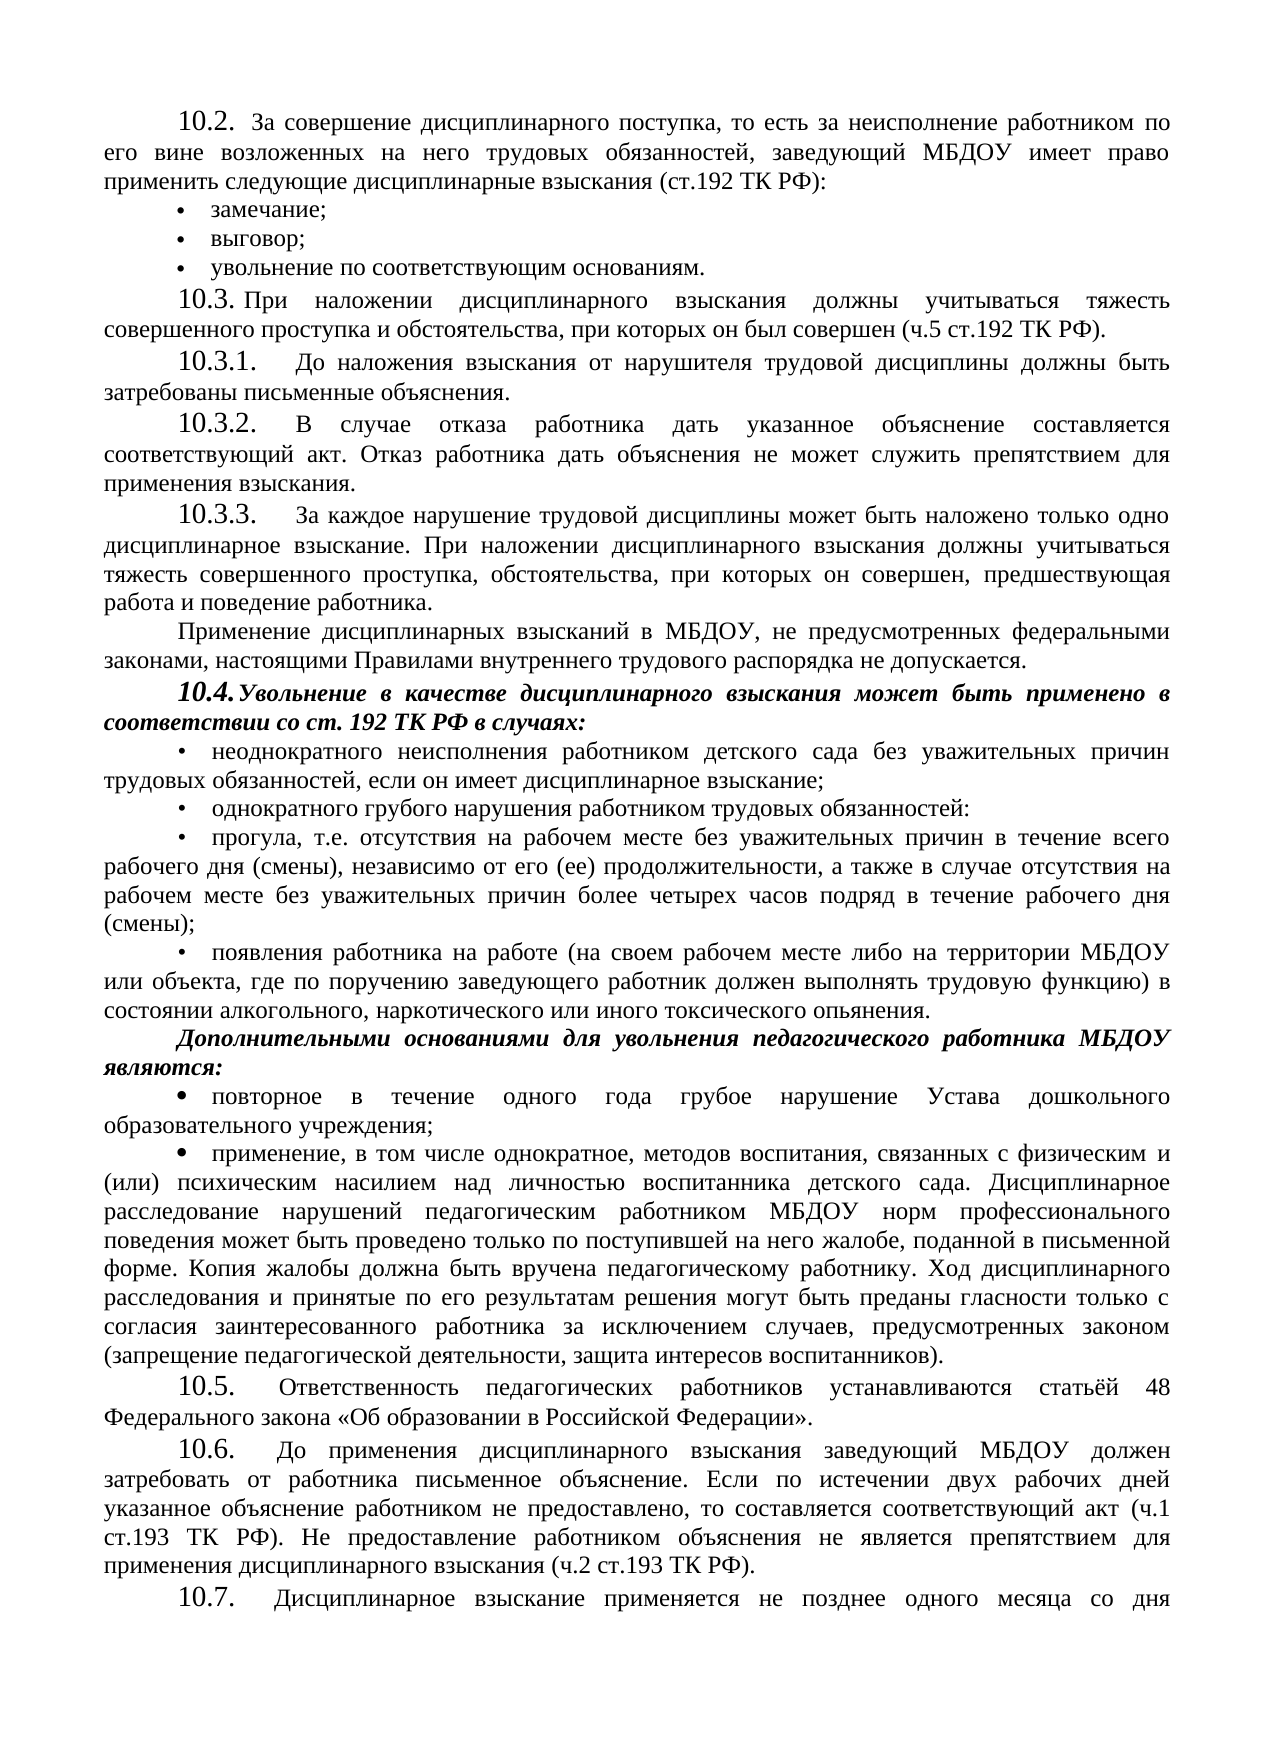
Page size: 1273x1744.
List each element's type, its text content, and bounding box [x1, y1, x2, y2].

list неоднократного неисполнения работником детского сада без уважительных причин трудовых обязанностей, если он имеет дисциплинарное взыскание; [103, 736, 1170, 793]
list До наложения взыскания от нарушителя трудовой дисциплины должны быть затребованы письменные объяснения. [103, 343, 1170, 405]
list повторное в течение одного года грубое нарушение Устава дошкольного образовательного учреждения; [103, 1081, 1170, 1138]
text Применение дисциплинарных взысканий в МБДОУ, не предусмотренных федеральными законами, настоящими Правилами внутреннего трудового распорядка не допускается. [103, 616, 1170, 674]
list Увольнение в качестве дисциплинарного взыскания может быть применено в соответствии со ст. 192 ТК РФ в случаях: [103, 674, 1170, 736]
list увольнение по соответствующим основаниям. [103, 252, 1170, 281]
list прогула, т.е. отсутствия на рабочем месте без уважительных причин в течение всего рабочего дня (смены), независимо от его (ее) продолжительности, а также в случае отсутствия на рабочем месте без уважительных причин более четырех часов подряд в течение рабочего дня (смены); [103, 822, 1170, 937]
list замечание; [103, 194, 1170, 223]
list выговор; [103, 223, 1170, 252]
list Ответственность педагогических работников устанавливаются статьёй 48 Федерального закона «Об образовании в Российской Федерации». [103, 1368, 1170, 1431]
list появления работника на работе (на своем рабочем месте либо на территории МБДОУ или объекта, где по поручению заведующего работник должен выполнять трудовую функцию) в состоянии алкогольного, наркотического или иного токсического опьянения. [103, 937, 1170, 1023]
list В случае отказа работника дать указанное объяснение составляется соответствующий акт. Отказ работника дать объяснения не может служить препятствием для применения взыскания. [103, 405, 1170, 496]
list При наложении дисциплинарного взыскания должны учитываться тяжесть совершенного проступка и обстоятельства, при которых он был совершен (ч.5 ст.192 ТК РФ). [103, 281, 1170, 343]
list За совершение дисциплинарного поступка, то есть за неисполнение работником по его вине возложенных на него трудовых обязанностей, заведующий МБДОУ имеет право применить следующие дисциплинарные взыскания (ст.192 ТК РФ): [103, 103, 1170, 194]
list применение, в том числе однократное, методов воспитания, связанных с физическим и (или) психическим насилием над личностью воспитанника детского сада. Дисциплинарное расследование нарушений педагогическим работником МБДОУ норм профессионального поведения может быть проведено только по поступившей на него жалобе, поданной в письменной форме. Копия жалобы должна быть вручена педагогическому работнику. Ход дисциплинарного расследования и принятые по его результатам решения могут быть преданы гласности только с согласия заинтересованного работника за исключением случаев, предусмотренных законом (запрещение педагогической деятельности, защита интересов воспитанников). [103, 1138, 1170, 1368]
list Дополнительными основаниями для увольнения педагогического работника МБДОУ являются: [103, 1023, 1170, 1081]
list За каждое нарушение трудовой дисциплины может быть наложено только одно дисциплинарное взыскание. При наложении дисциплинарного взыскания должны учитываться тяжесть совершенного проступка, обстоятельства, при которых он совершен, предшествующая работа и поведение работника. [103, 496, 1170, 616]
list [103, 1579, 1170, 1613]
list однократного грубого нарушения работником трудовых обязанностей: [103, 793, 1170, 822]
list До применения дисциплинарного взыскания заведующий МБДОУ должен затребовать от работника письменное объяснение. Если по истечении двух рабочих дней указанное объяснение работником не предоставлено, то составляется соответствующий акт (ч.1 ст.193 ТК РФ). Не предоставление работником объяснения не является препятствием для применения дисциплинарного взыскания (ч.2 ст.193 ТК РФ). [103, 1431, 1170, 1579]
